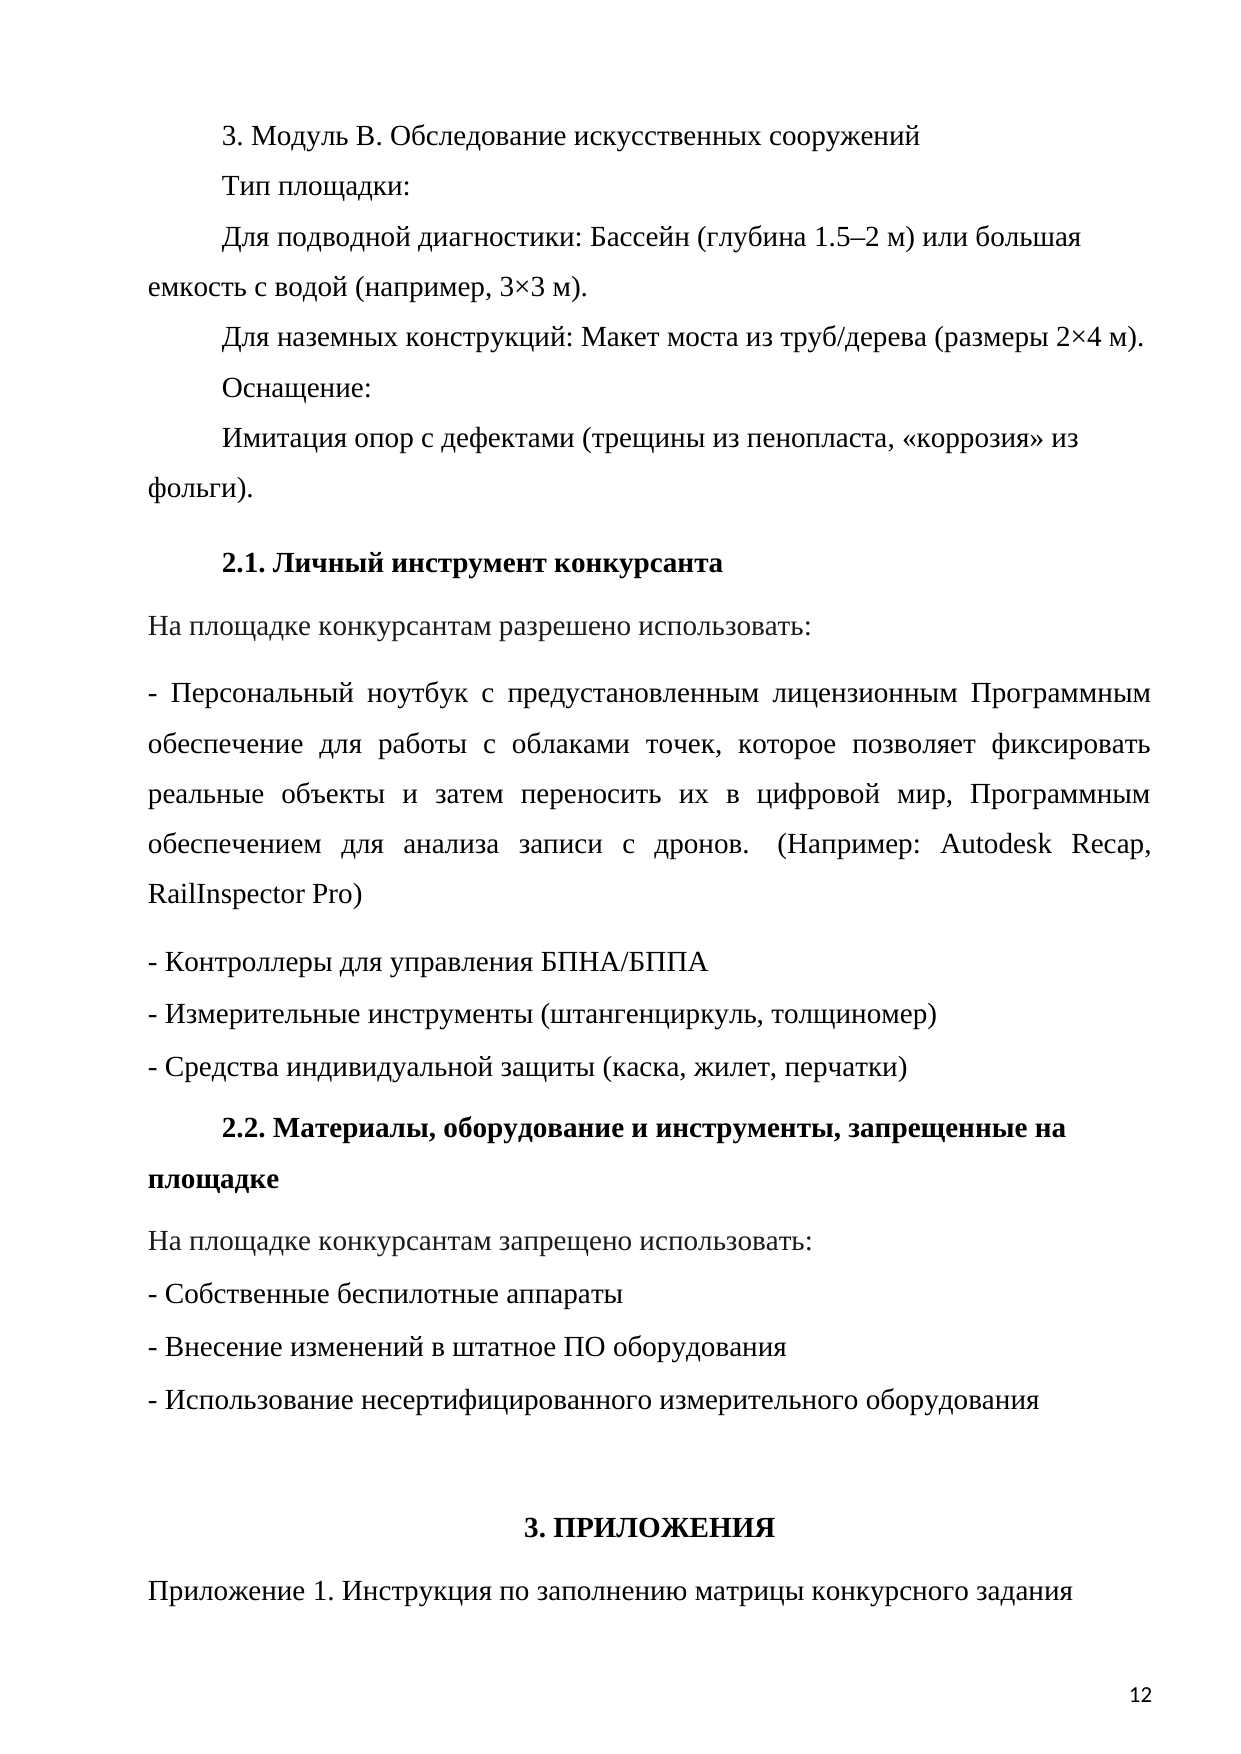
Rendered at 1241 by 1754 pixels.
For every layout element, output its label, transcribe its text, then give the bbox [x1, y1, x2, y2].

text 3. Приложения [148, 1510, 1152, 1544]
text - Внесение изменений в штатное ПО оборудования [148, 1329, 1152, 1363]
text Имитация опор с дефектами (трещины из пенопласта, «коррозия» из фольги). [148, 420, 1152, 504]
text Приложение 1. Инструкция по заполнению матрицы конкурсного задания [148, 1573, 1152, 1606]
text - Собственные беспилотные аппараты [148, 1276, 1152, 1310]
text Для подводной диагностики: Бассейн (глубина 1.5–2 м) или большая емкость с водой (например, 3×3 м). [148, 219, 1152, 303]
text - Средства индивидуальной защиты (каска, жилет, перчатки) [148, 1049, 1152, 1083]
text На площадке конкурсантам разрешено использовать: [148, 608, 1152, 642]
text Для наземных конструкций: Макет моста из труб/дерева (размеры 2×4 м). [148, 319, 1152, 353]
text - Использование несертифицированного измерительного оборудования [148, 1382, 1152, 1416]
text Тип площадки: [148, 168, 1152, 202]
text 3. Модуль В. Обследование искусственных сооружений [148, 118, 1152, 152]
text - Измерительные инструменты (штангенциркуль, толщиномер) [148, 996, 1152, 1030]
text На площадке конкурсантам запрещено использовать: [148, 1223, 1152, 1257]
text - Персональный ноутбук с предустановленным лицензионным Программным обеспечение для работы с облаками точек, которое позволяет фиксировать реальные объекты и затем переносить их в цифровой мир, Программным обеспечением для анализа записи с дронов. (Например: Autodesk Recap, RailInspector Pro) [148, 675, 1152, 910]
text - Контроллеры для управления БПНА/БППА [148, 944, 1152, 977]
text 2.2. Материалы, оборудование и инструменты, запрещенные на площадке [148, 1110, 1152, 1194]
text 2.1. Личный инструмент конкурсанта [148, 546, 1152, 579]
text Оснащение: [148, 370, 1152, 403]
